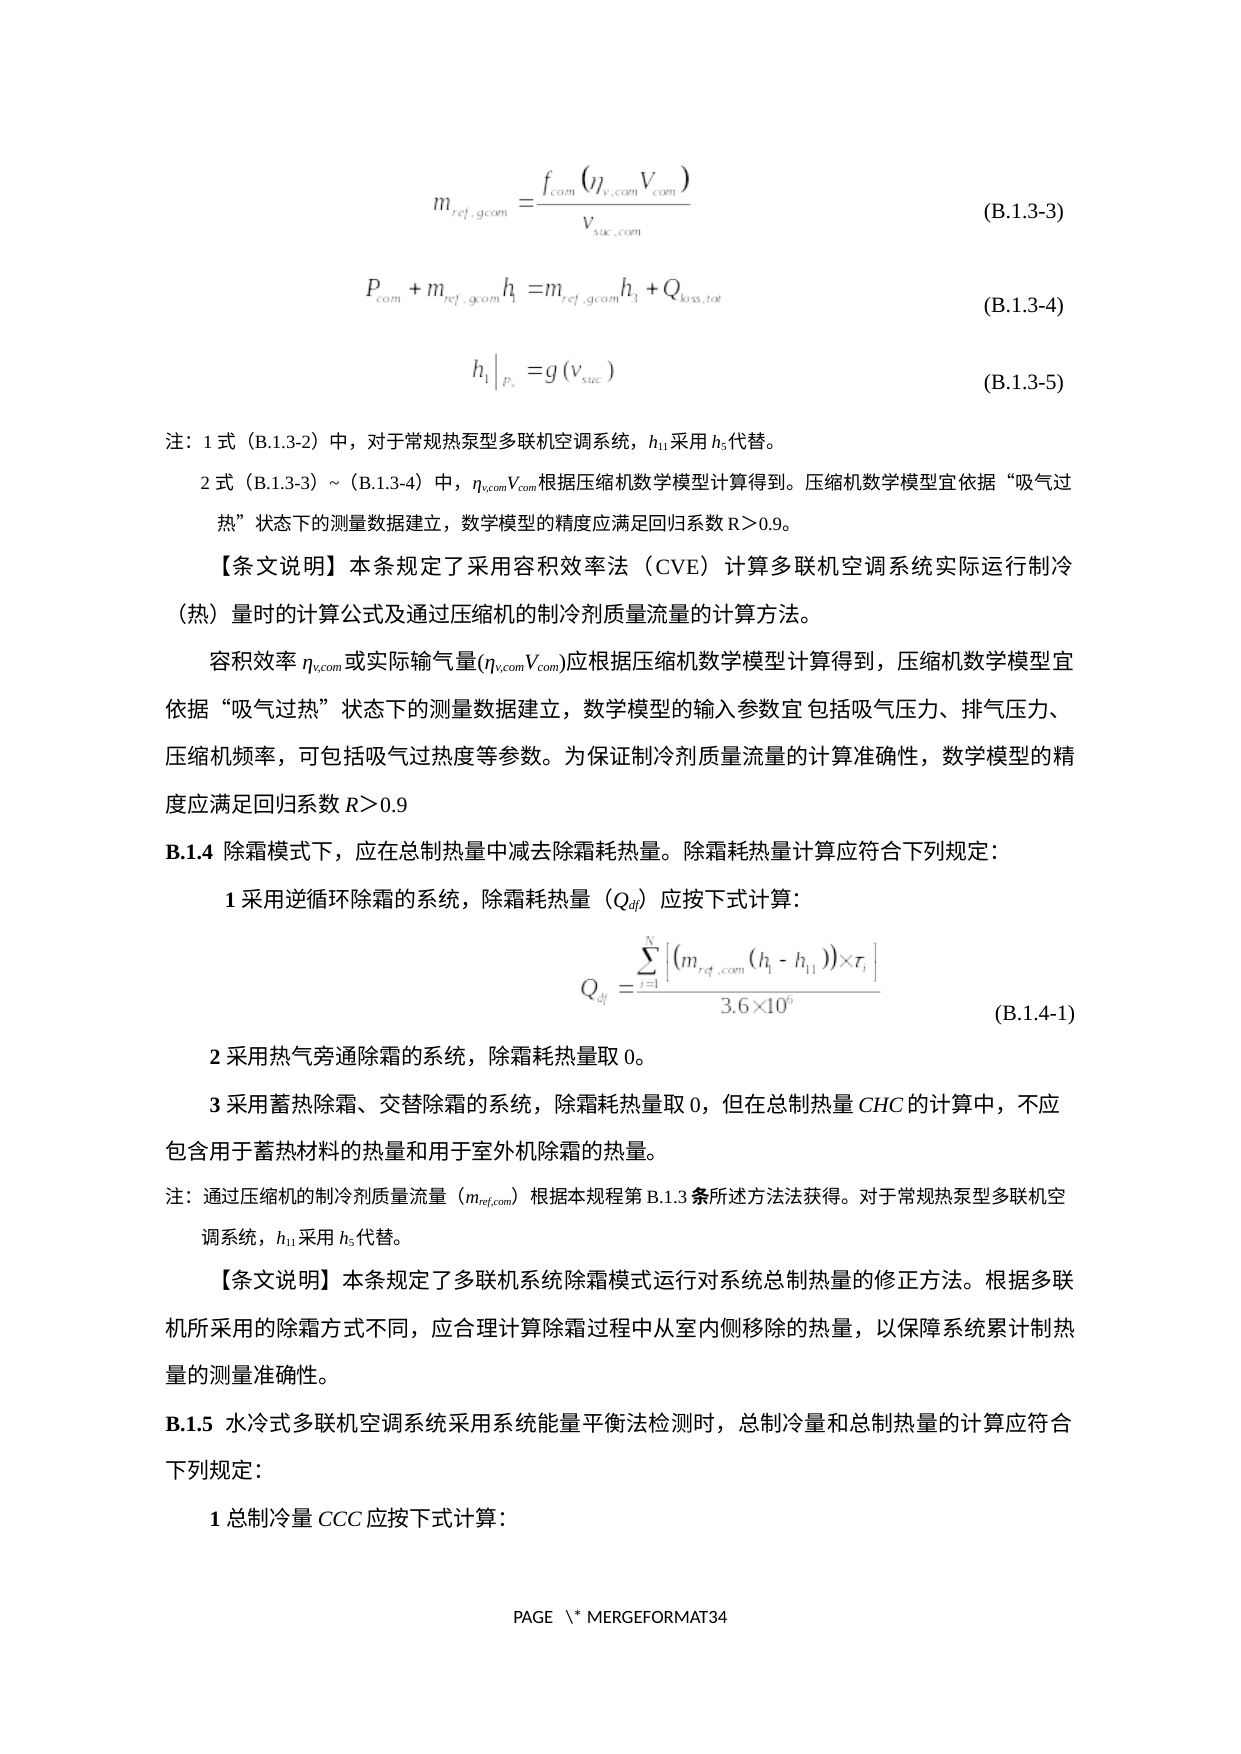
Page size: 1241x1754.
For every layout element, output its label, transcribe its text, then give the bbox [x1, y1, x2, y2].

text 3 采用蓄热除霜、交替除霜的系统，除霜耗热量取0，但在总制热量CHC的计算中，不应包含用于蓄热材料的热量和用于室外机除霜的热量。 [165, 1087, 1075, 1166]
table_cell [221, 350, 867, 427]
table_header (B.1.3-3) [867, 162, 1075, 272]
text (B.1.4-1) [165, 929, 1075, 1027]
text 注：通过压缩机的制冷剂质量流量（mref,com）根据本规程第B.1.3条所述方法法获得。对于常规热泵型多联机空调系统，h11采用h5代替。 [165, 1182, 1075, 1250]
text 1 采用逆循环除霜的系统，除霜耗热量（Qdf）应按下式计算： [224, 882, 1075, 913]
text 容积效率ηv,com或实际输气量(ηv,comVcom)应根据压缩机数学模型计算得到，压缩机数学模型宜依据“吸气过热”状态下的测量数据建立，数学模型的输入参数宜 包括吸气压力、排气压力、压缩机频率，可包括吸气过热度等参数。为保证制冷剂质量流量的计算准确性，数学模型的精度应满足回归系数R＞0.9 [165, 644, 1075, 818]
text 注：1 式（B.1.3-2）中，对于常规热泵型多联机空调系统，h11采用h5代替。 [165, 427, 1075, 454]
text B.1.4 除霜模式下，应在总制热量中减去除霜耗热量。除霜耗热量计算应符合下列规定： [165, 834, 1075, 866]
table_cell [221, 272, 867, 349]
text 【条文说明】本条规定了采用容积效率法（CVE）计算多联机空调系统实际运行制冷（热）量时的计算公式及通过压缩机的制冷剂质量流量的计算方法。 [165, 549, 1075, 628]
table_header [221, 162, 867, 272]
table_cell (B.1.3-4) [867, 272, 1075, 349]
table_cell (B.1.3-5) [867, 350, 1075, 427]
text B.1.5 水冷式多联机空调系统采用系统能量平衡法检测时，总制冷量和总制热量的计算应符合下列规定： [165, 1406, 1075, 1485]
text 2 采用热气旁通除霜的系统，除霜耗热量取0。 [165, 1039, 1075, 1071]
text 【条文说明】本条规定了多联机系统除霜模式运行对系统总制热量的修正方法。根据多联机所采用的除霜方式不同，应合理计算除霜过程中从室内侧移除的热量，以保障系统累计制热量的测量准确性。 [165, 1263, 1075, 1390]
text 2 式（B.1.3-3）~（B.1.3-4）中，ηv,comVcom根据压缩机数学模型计算得到。压缩机数学模型宜依据“吸气过热”状态下的测量数据建立，数学模型的精度应满足回归系数R＞0.9。 [200, 468, 1075, 536]
text 1 总制冷量CCC应按下式计算： [165, 1501, 1075, 1532]
